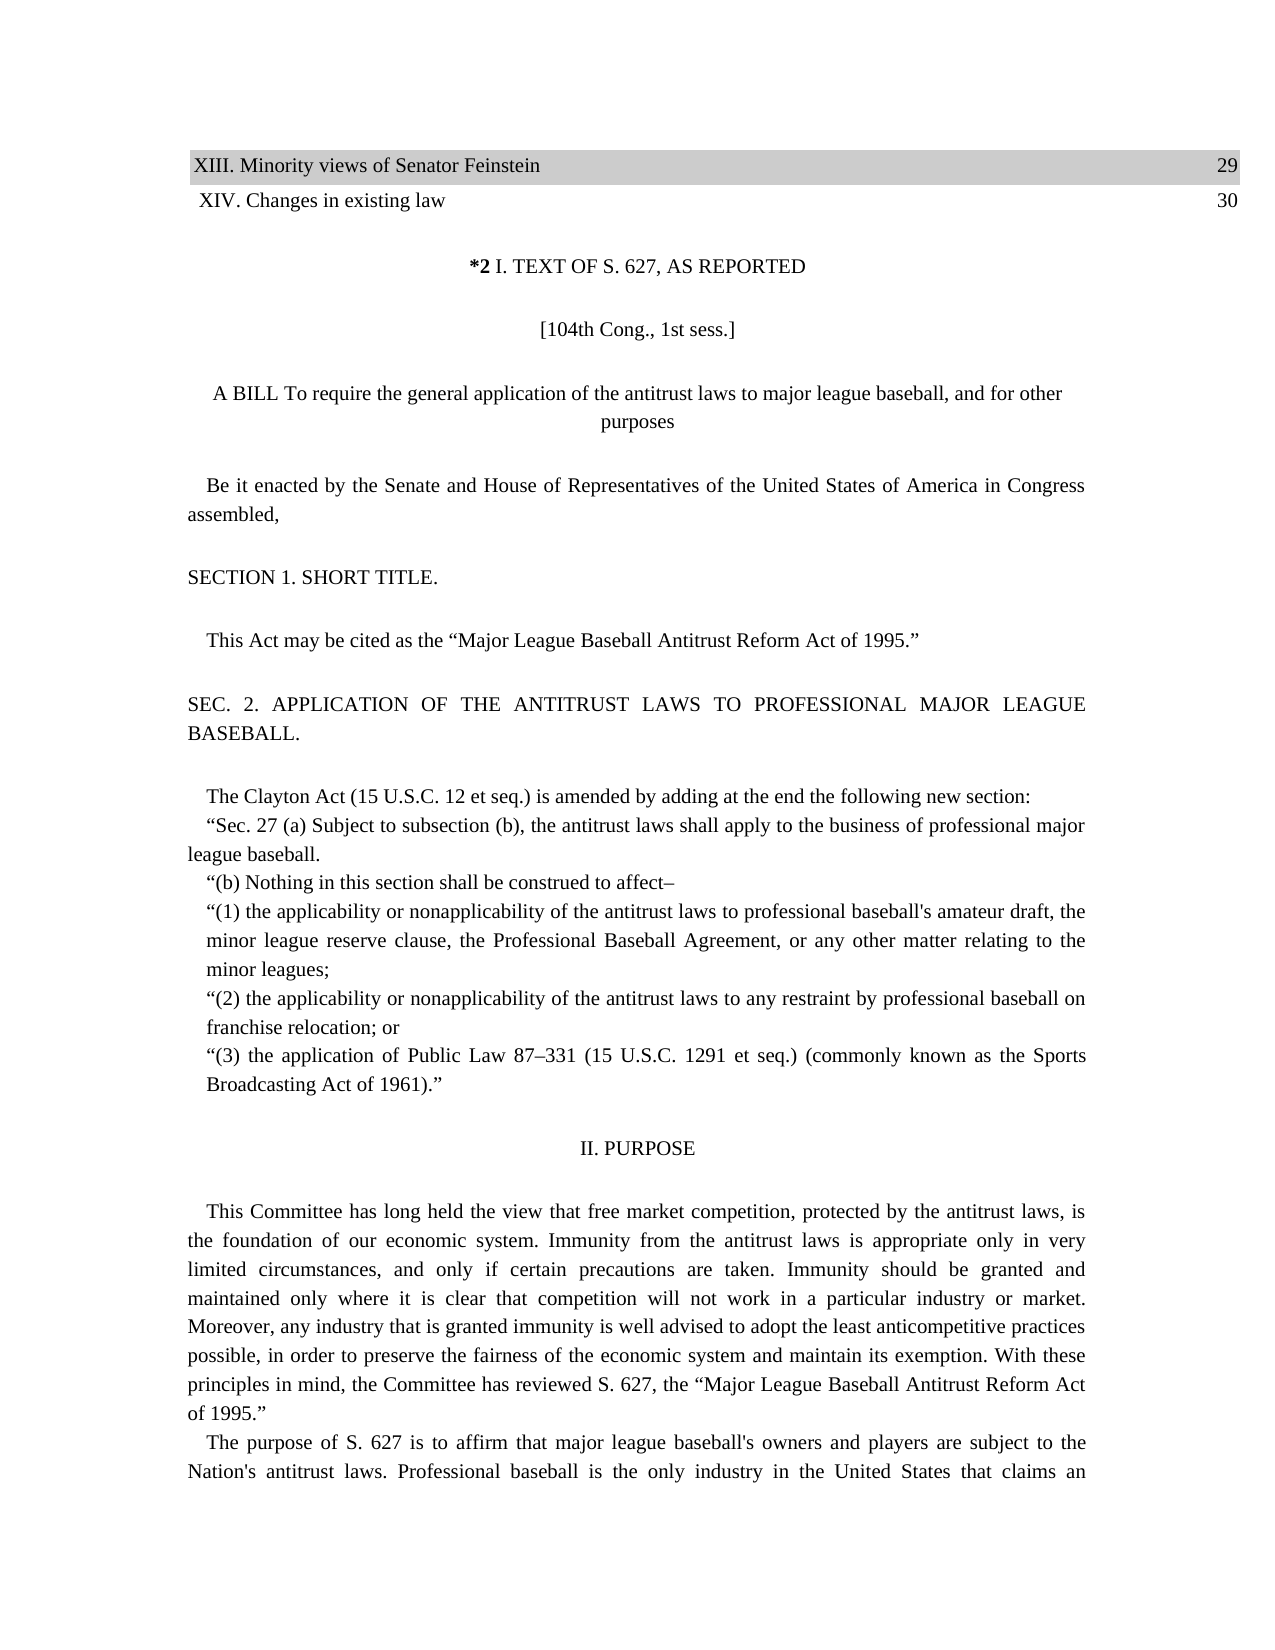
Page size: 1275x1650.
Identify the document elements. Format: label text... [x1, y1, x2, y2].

table_cell 30 [715, 185, 1240, 219]
table_cell XIV. Changes in existing law [190, 185, 715, 219]
text *2 I. TEXT OF S. 627, AS REPORTED [187, 254, 1087, 278]
text II. PURPOSE [187, 1136, 1087, 1160]
text “(1) the applicability or nonapplicability of the antitrust laws to professional baseball's amateur draft, the minor league reserve clause, the Professional Baseball Agreement, or any other matter relating to the minor leagues; [206, 899, 1087, 981]
text [104th Cong., 1st sess.] [187, 317, 1087, 341]
text SECTION 1. SHORT TITLE. [187, 565, 1087, 589]
text “(3) the application of Public Law 87–331 (15 U.S.C. 1291 et seq.) (commonly known as the Sports Broadcasting Act of 1961).” [206, 1043, 1087, 1096]
text The Clayton Act (15 U.S.C. 12 et seq.) is amended by adding at the end the following new section: [187, 784, 1087, 808]
text Be it enacted by the Senate and House of Representatives of the United States of America in Congress assembled, [187, 473, 1087, 526]
text This Committee has long held the view that free market competition, protected by the antitrust laws, is the foundation of our economic system. Immunity from the antitrust laws is appropriate only in very limited circumstances, and only if certain precautions are taken. Immunity should be granted and maintained only where it is clear that competition will not work in a particular industry or market. Moreover, any industry that is granted immunity is well advised to adopt the least anticompetitive practices possible, in order to preserve the fairness of the economic system and maintain its exemption. With these principles in mind, the Committee has reviewed S. 627, the “Major League Baseball Antitrust Reform Act of 1995.” [187, 1199, 1087, 1425]
text “(b) Nothing in this section shall be construed to affect– [187, 870, 1087, 894]
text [187, 1430, 1087, 1483]
text This Act may be cited as the “Major League Baseball Antitrust Reform Act of 1995.” [187, 628, 1087, 652]
text A BILL To require the general application of the antitrust laws to major league baseball, and for other purposes [187, 381, 1087, 433]
text “(2) the applicability or nonapplicability of the antitrust laws to any restraint by professional baseball on franchise relocation; or [206, 986, 1087, 1039]
table_cell XIII. Minority views of Senator Feinstein [190, 150, 715, 185]
table_cell 29 [715, 150, 1240, 185]
text “Sec. 27 (a) Subject to subsection (b), the antitrust laws shall apply to the business of professional major league baseball. [187, 813, 1087, 866]
text SEC. 2. APPLICATION OF THE ANTITRUST LAWS TO PROFESSIONAL MAJOR LEAGUE BASEBALL. [187, 692, 1087, 744]
